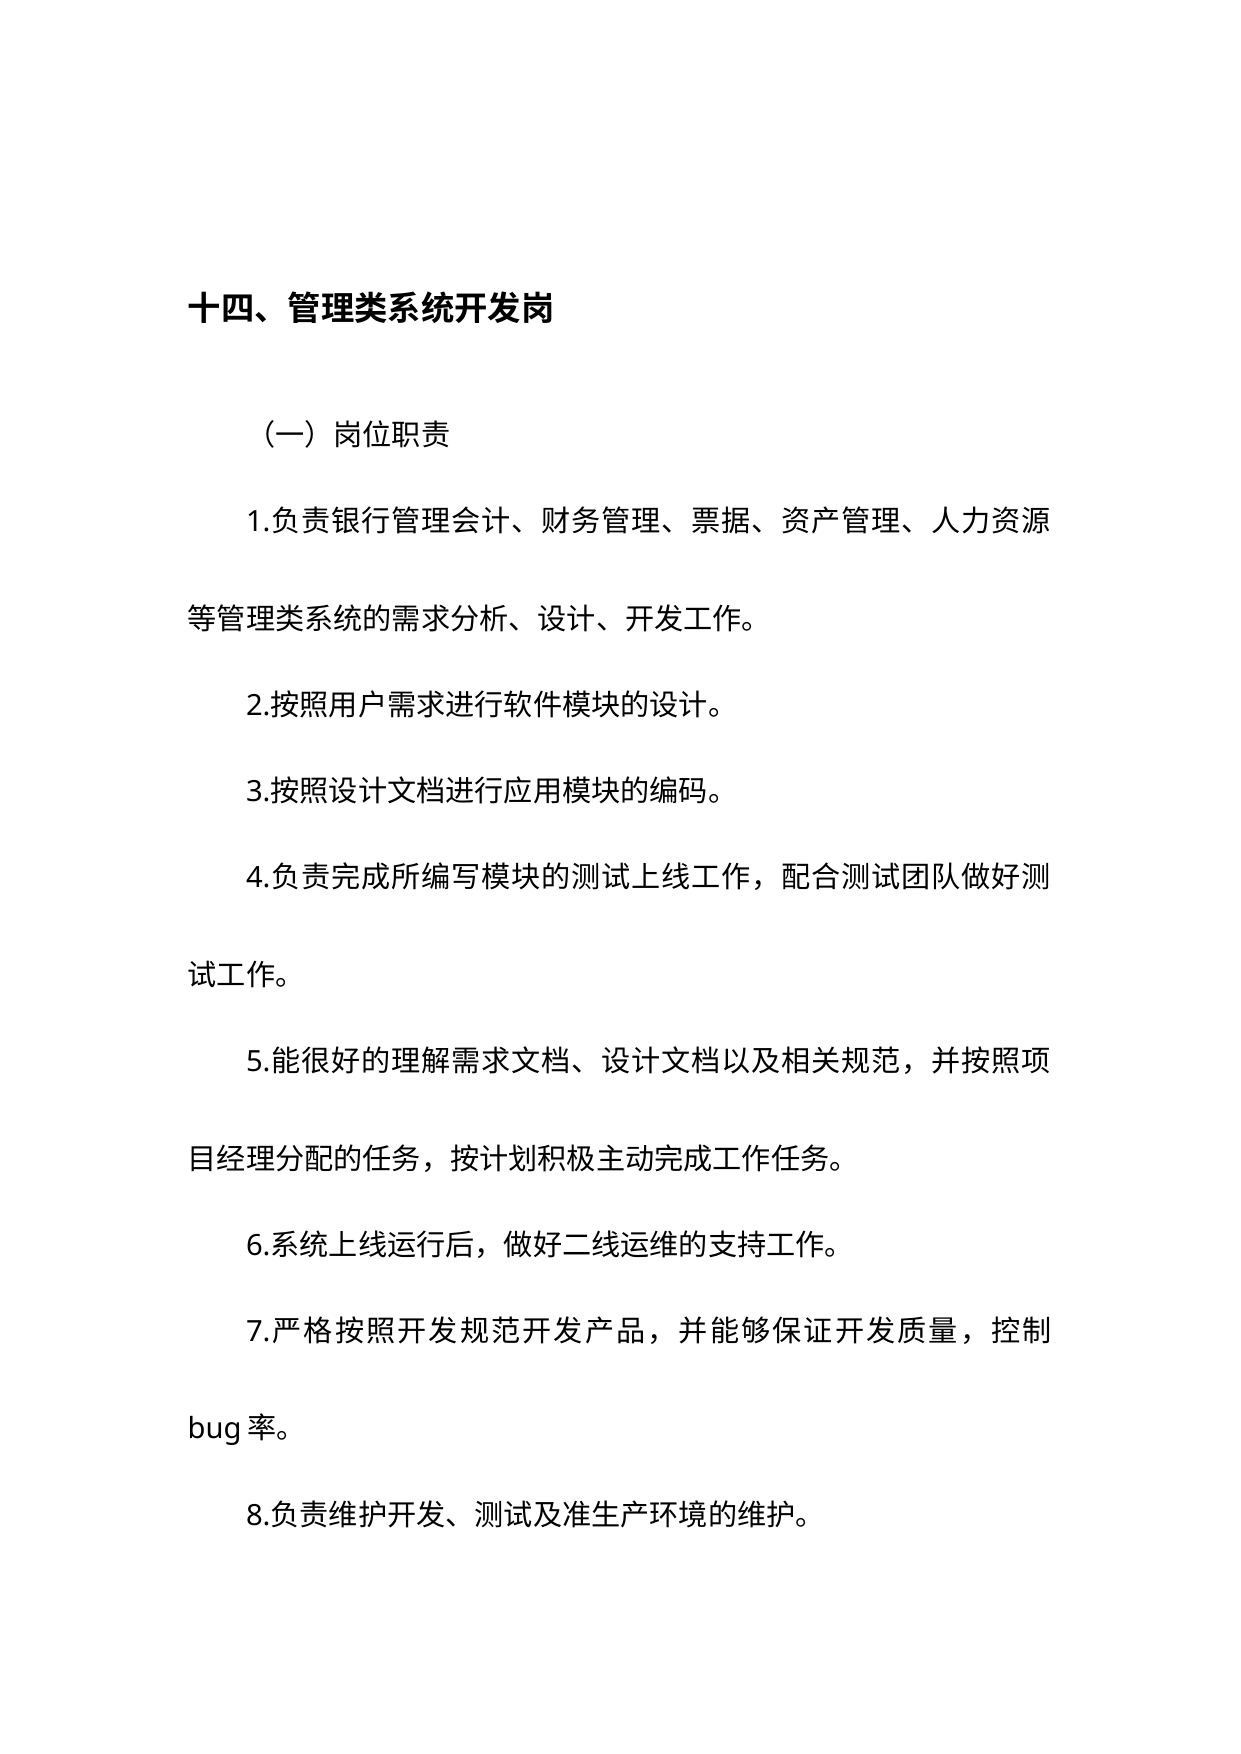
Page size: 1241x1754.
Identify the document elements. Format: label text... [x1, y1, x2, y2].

text 2.按照用户需求进行软件模块的设计。 [187, 670, 1053, 735]
text 6.系统上线运行后，做好二线运维的支持工作。 [187, 1210, 1053, 1275]
text 3.按照设计文档进行应用模块的编码。 [187, 757, 1053, 822]
text 1.负责银行管理会计、财务管理、票据、资产管理、人力资源等管理类系统的需求分析、设计、开发工作。 [187, 487, 1053, 649]
text （一）岗位职责 [187, 401, 1053, 466]
text 5.能很好的理解需求文档、设计文档以及相关规范，并按照项目经理分配的任务，按计划积极主动完成工作任务。 [187, 1026, 1053, 1189]
text 4.负责完成所编写模块的测试上线工作，配合测试团队做好测试工作。 [187, 843, 1053, 1005]
text 8.负责维护开发、测试及准生产环境的维护。 [187, 1480, 1053, 1545]
text 7.严格按照开发规范开发产品，并能够保证开发质量，控制bug率。 [187, 1296, 1053, 1459]
subtitle 十四、管理类系统开发岗 [187, 274, 1053, 339]
